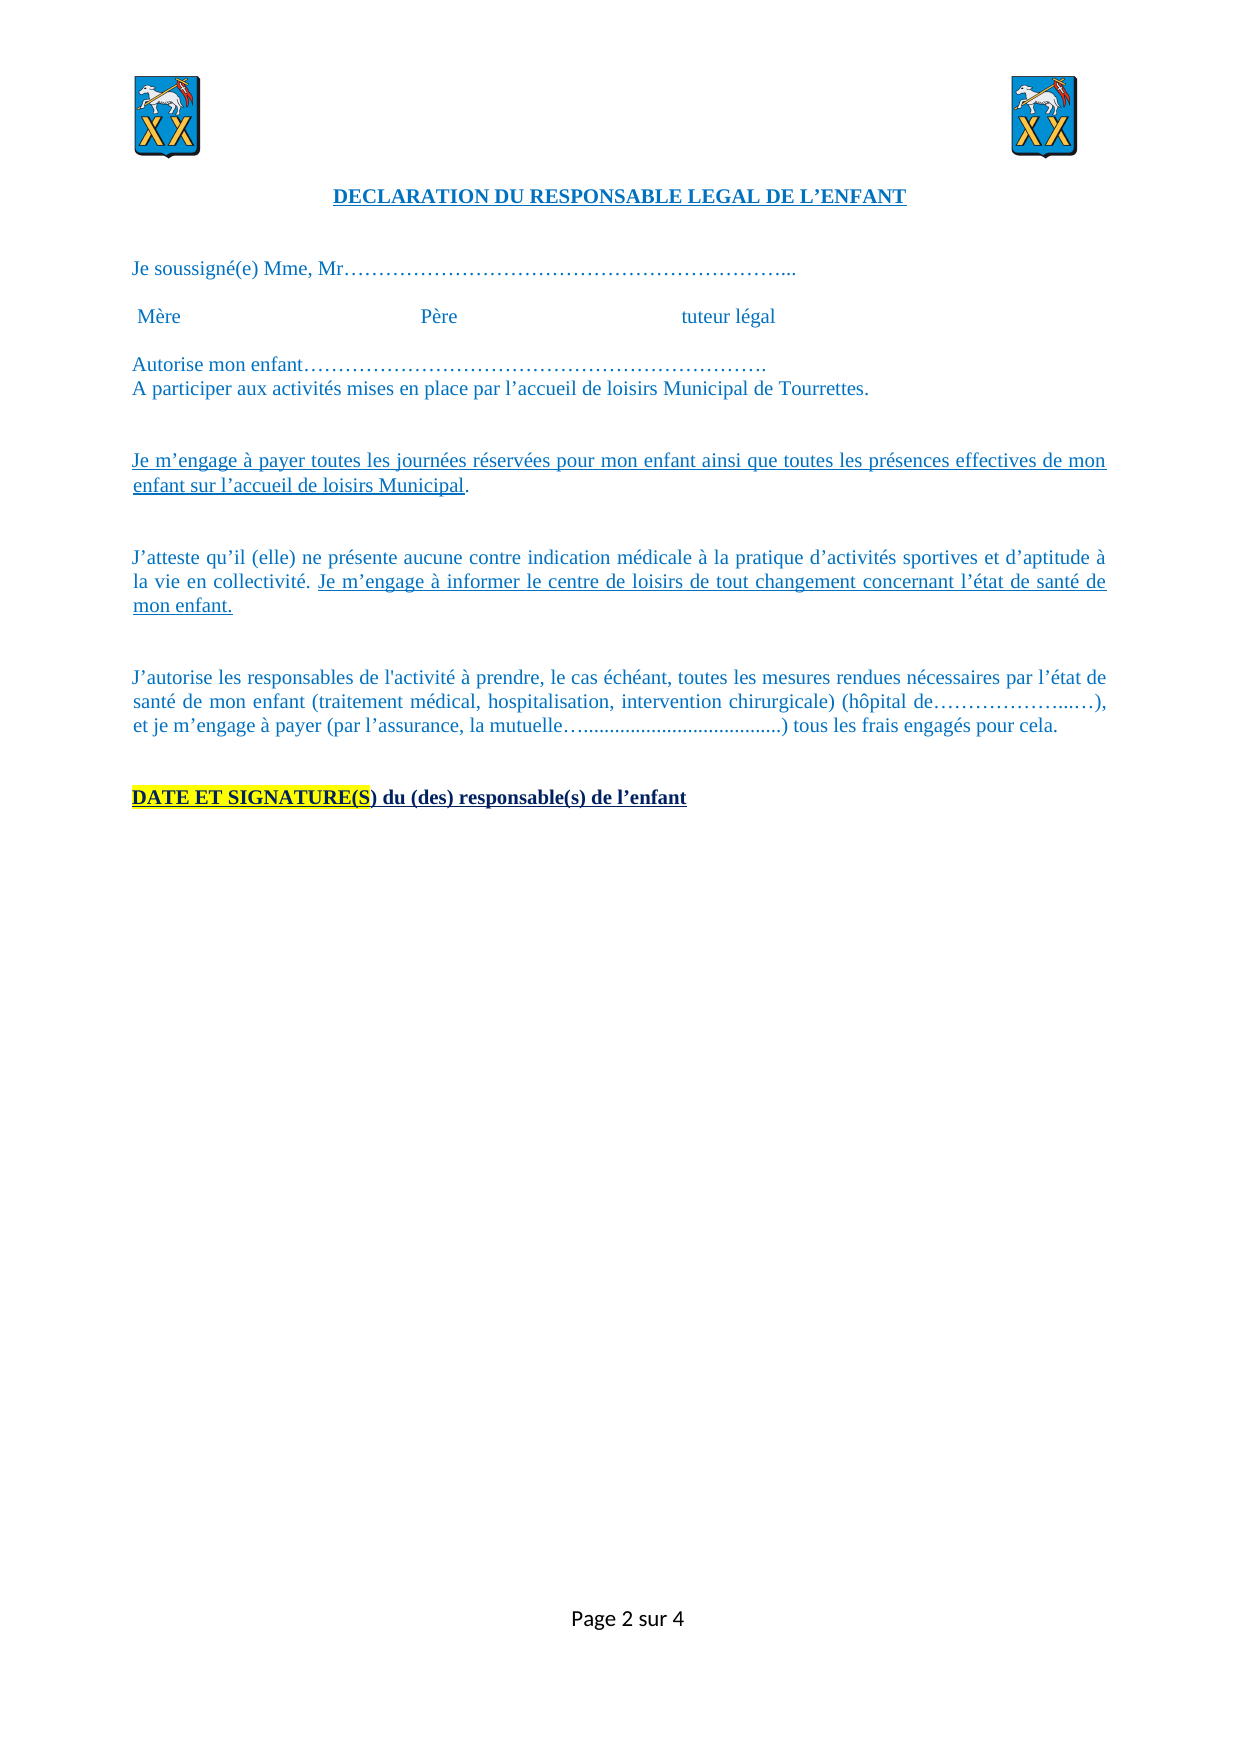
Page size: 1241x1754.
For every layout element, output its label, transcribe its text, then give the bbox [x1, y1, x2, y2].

text Autorise mon enfant…………………………………………………………. [132, 352, 1107, 376]
text Je m’engage à payer toutes les journées réservées pour mon enfant ainsi que toutes les présences effectives de mon enfant sur l’accueil de loisirs Municipal. [132, 470, 1107, 497]
text ⁯ Mère ⁯ Père ⁯ tuteur légal [132, 304, 1107, 328]
text Je soussigné(e) Mme, Mr………………………………………………………... [132, 256, 1107, 280]
text Je m’engage à payer toutes les journées réservées pour mon enfant ainsi que toutes les présences effectives de mon enfant sur l’accueil de loisirs Municipal. [132, 448, 1107, 469]
text J’autorise les responsables de l'activité à prendre, le cas échéant, toutes les mesures rendues nécessaires par l’état de santé de mon enfant (traitement médical, hospitalisation, intervention chirurgicale) (hôpital de………………...…), et je m’engage à payer (par l’assurance, la mutuelle…......................................) tous les frais engagés pour cela. [132, 665, 1107, 737]
text DECLARATION DU RESPONSABLE LEGAL DE L’ENFANT [132, 184, 1107, 208]
picture [1008, 73, 1079, 160]
text DATE ET SIGNATURE(S) du (des) responsable(s) de l’enfant [370, 785, 1107, 809]
text A participer aux activités mises en place par l’accueil de loisirs Municipal de Tourrettes. [132, 376, 1107, 400]
text J’atteste qu’il (elle) ne présente aucune contre indication médicale à la pratique d’activités sportives et d’aptitude à la vie en collectivité. Je m’engage à informer le centre de loisirs de tout changement concernant l’état de santé de mon enfant. [132, 545, 1107, 617]
picture [131, 73, 202, 160]
